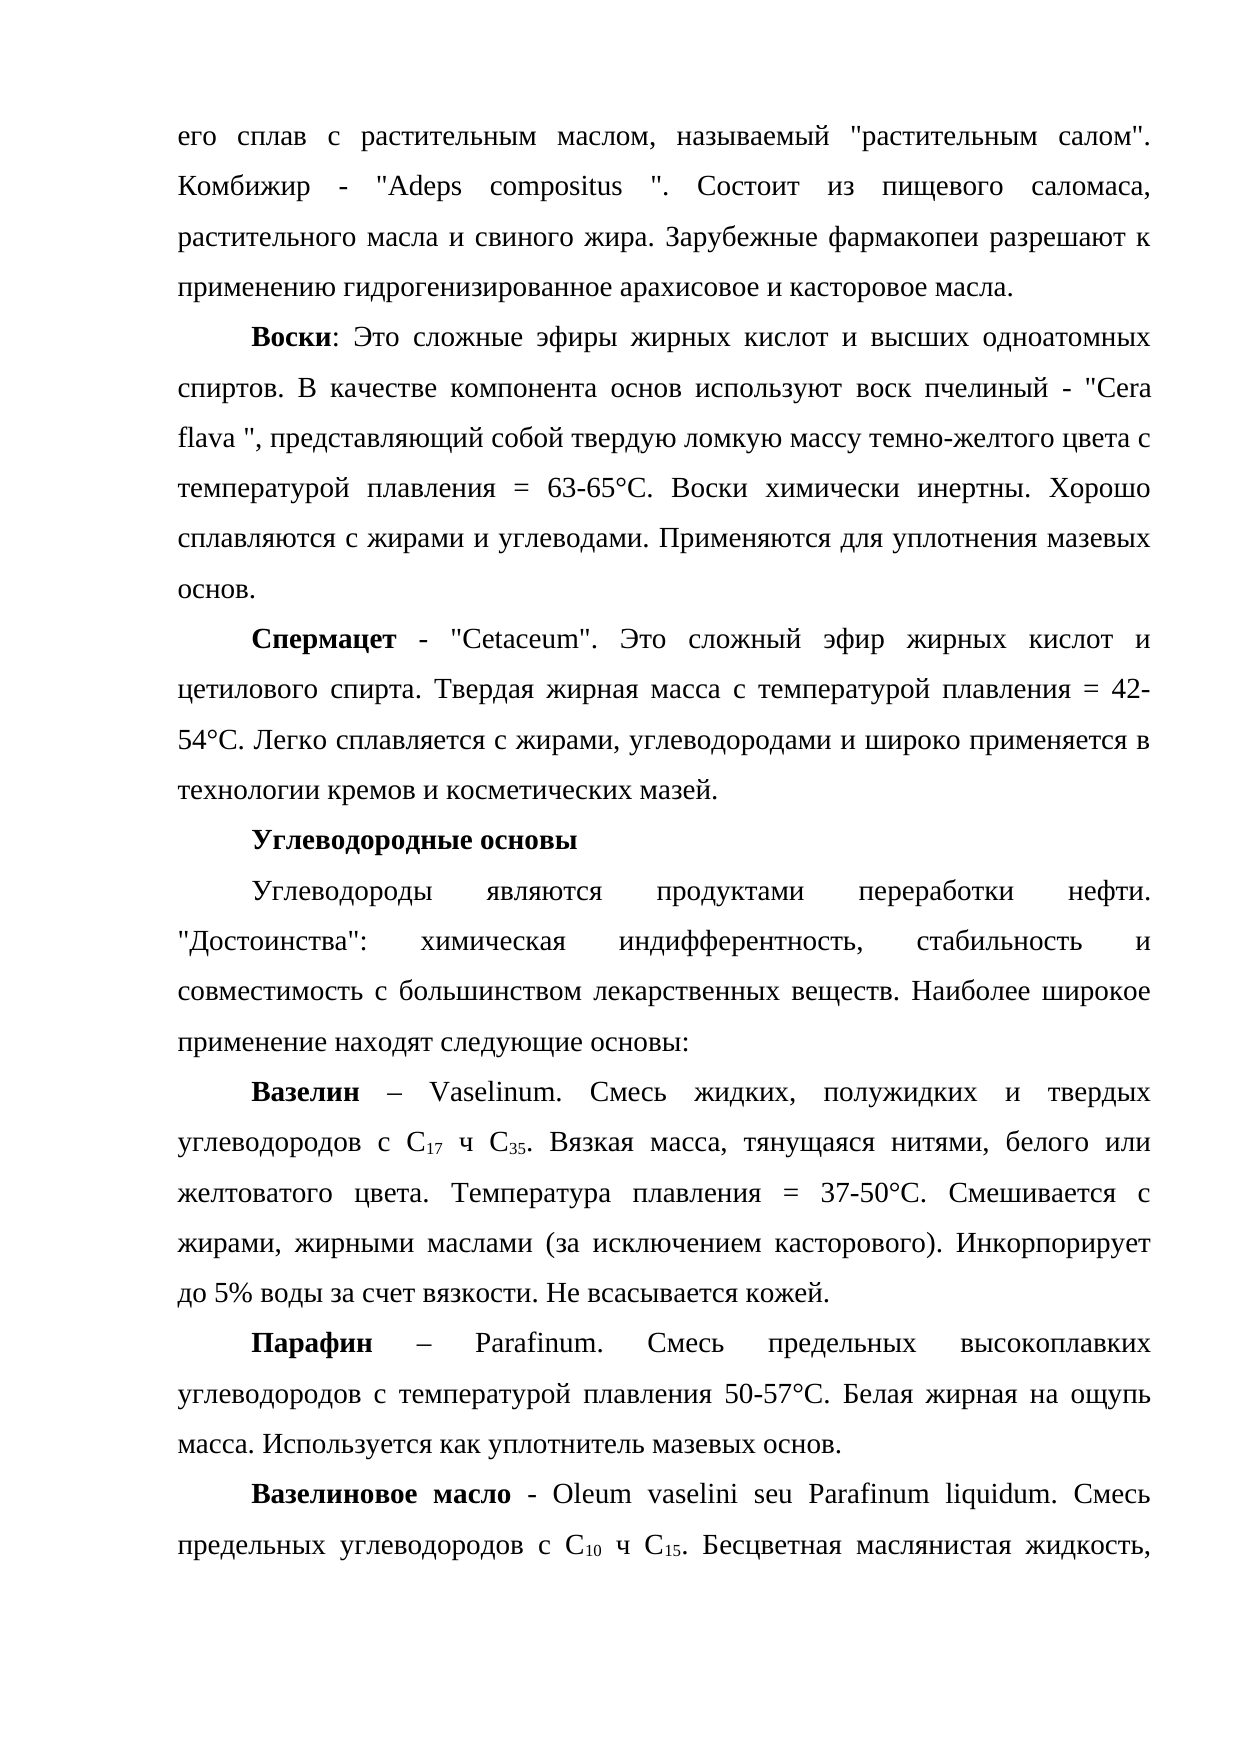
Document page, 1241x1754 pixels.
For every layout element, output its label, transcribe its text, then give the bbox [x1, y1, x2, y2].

text Углеводороды являются продуктами переработки нефти. "Достоинства": химическая индифферентность, стабильность и совместимость с большинством лекарственных веществ. Наиболее широкое применение находят следующие основы: [177, 873, 1152, 1057]
text Вазелин – Vaselinum. Смесь жидких, полужидких и твердых углеводородов с С17 ч С35. Вязкая масса, тянущаяся нитями, белого или желтоватого цвета. Температура плавления = 37-50°С. Смешивается с жирами, жирными маслами (за исключением касторового). Инкорпорирует до 5% воды за счет вязкости. Не всасывается кожей. [177, 1074, 1152, 1309]
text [177, 1477, 1152, 1560]
text Спермацет - "Cetaceum". Это сложный эфир жирных кислот и цетилового спирта. Твердая жирная масса с температурой плавления = 42-54°С. Легко сплавляется с жирами, углеводородами и широко применяется в технологии кремов и косметических мазей. [177, 621, 1152, 806]
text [177, 118, 1152, 303]
text Воски: Это сложные эфиры жирных кислот и высших одноатомных спиртов. В качестве компонента основ используют воск пчелиный - "Cera flava ", представляющий собой твердую ломкую массу темно-желтого цвета с температурой плавления = 63-65°С. Воски химически инертны. Хорошо сплавляются с жирами и углеводами. Применяются для уплотнения мазевых основ. [177, 319, 1152, 604]
text Парафин – Parafinum. Смесь предельных высокоплавких углеводородов с температурой плавления 50-57°С. Белая жирная на ощупь масса. Используется как уплотнитель мазевых основ. [177, 1326, 1152, 1460]
text Углеводородные основы [177, 822, 1152, 856]
